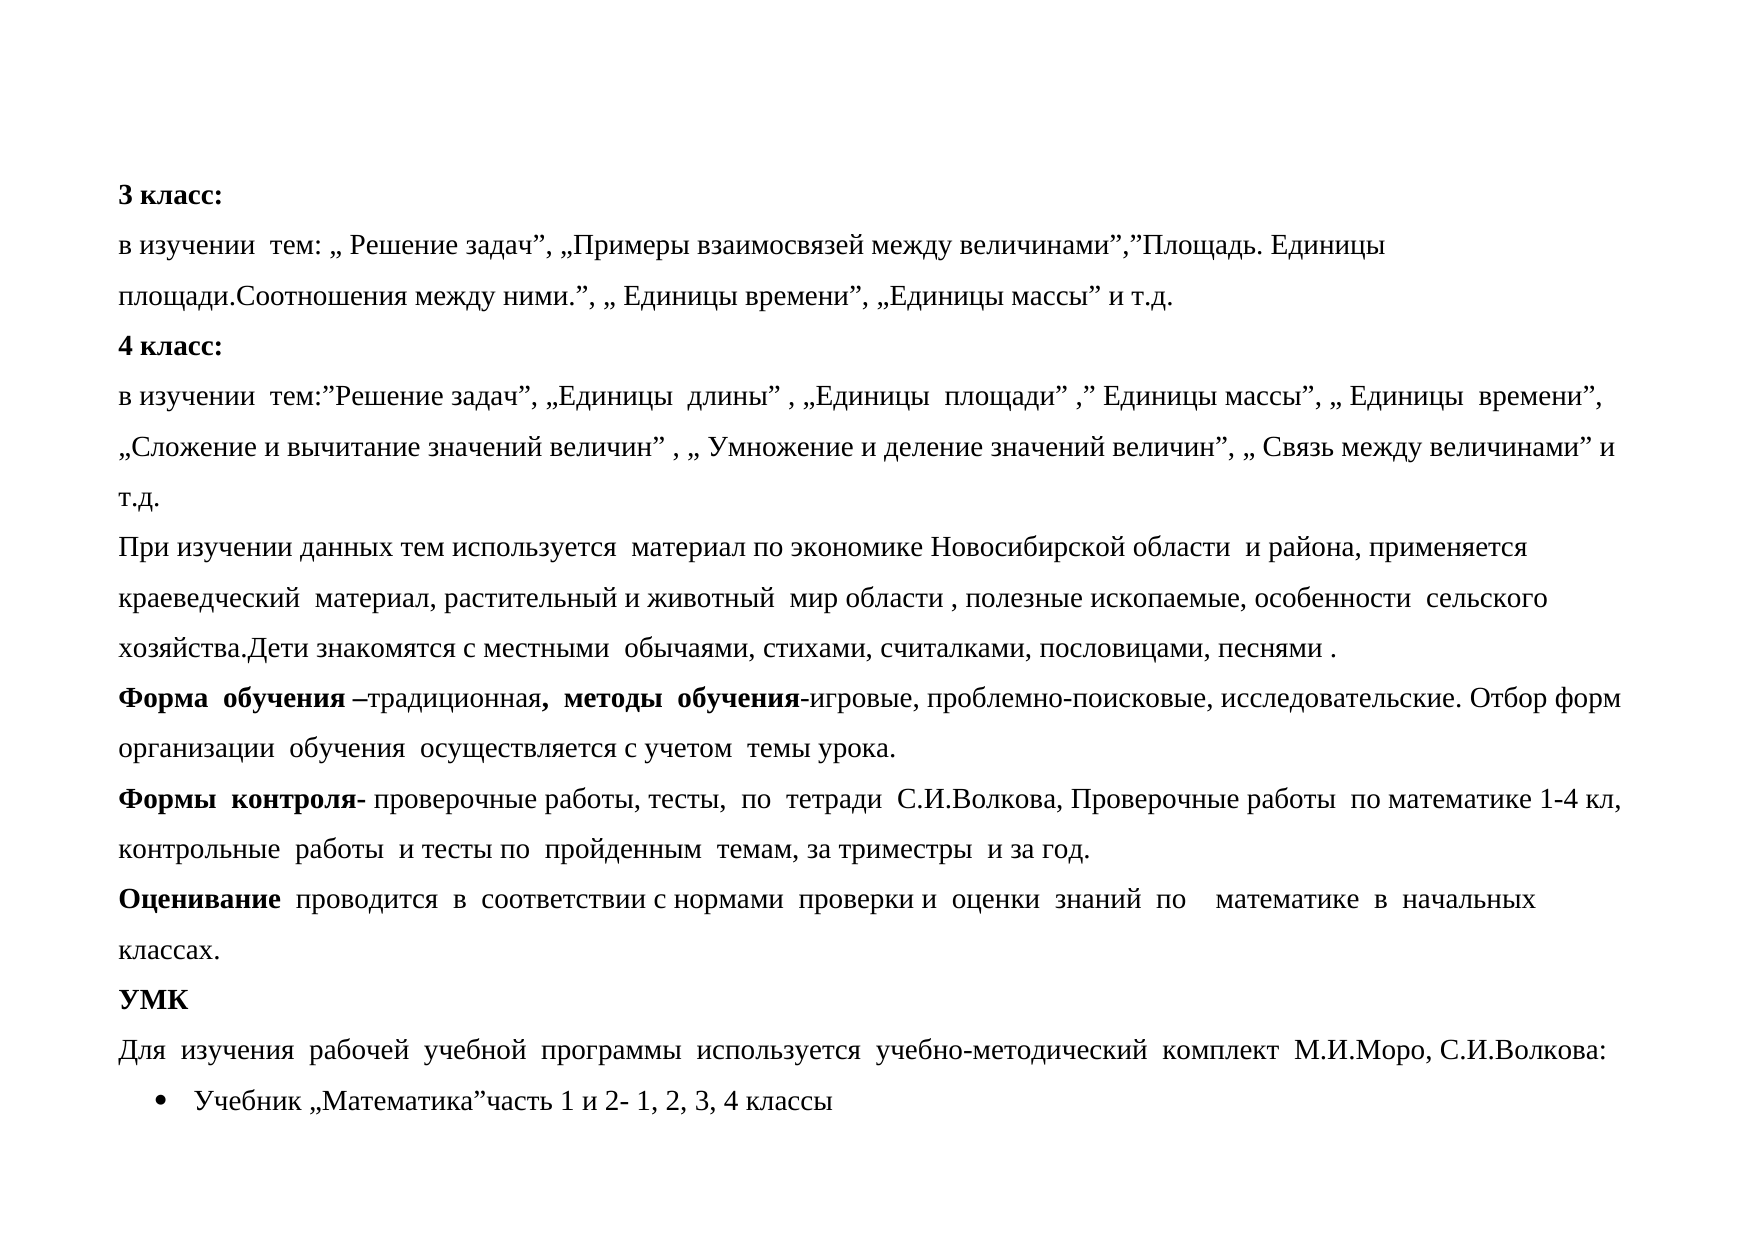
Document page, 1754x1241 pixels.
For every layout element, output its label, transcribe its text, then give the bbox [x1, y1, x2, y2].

text УМК [118, 982, 1636, 1016]
text в изучении тем:”Решение задач”, „Единицы длины” , „Единицы площади” ,” Единицы массы”, „ Единицы времени”, „Сложение и вычитание значений величин” , „ Умножение и деление значений величин”, „ Связь между величинами” и т.д. [118, 378, 1636, 513]
text Формы контроля- проверочные работы, тесты, по тетради С.И.Волкова, Проверочные работы по математике 1-4 кл, контрольные работы и тесты по пройденным темам, за триместры и за год. [118, 781, 1636, 865]
text 4 класс: [118, 328, 1636, 362]
text Форма обучения –традиционная, методы обучения-игровые, проблемно-поисковые, исследовательские. Отбор форм организации обучения осуществляется с учетом темы урока. [118, 680, 1636, 764]
text Для изучения рабочей учебной программы используется учебно-методический комплект М.И.Моро, С.И.Волкова: [118, 1032, 1636, 1066]
list Учебник „Математика”часть 1 и 2- 1, 2, 3, 4 классы [156, 1083, 1636, 1116]
text При изучении данных тем используется материал по экономике Новосибирской области и района, применяется краеведческий материал, растительный и животный мир области , полезные ископаемые, особенности сельского хозяйства.Дети знакомятся с местными обычаями, стихами, считалками, пословицами, песнями . [118, 529, 1636, 663]
text в изучении тем: „ Решение задач”, „Примеры взаимосвязей между величинами”,”Площадь. Единицы площади.Соотношения между ними.”, „ Единицы времени”, „Единицы массы” и т.д. [118, 227, 1636, 311]
text 3 класс: [118, 177, 1636, 211]
text Оценивание проводится в соответствии с нормами проверки и оценки знаний по математике в начальных классах. [118, 882, 1636, 965]
